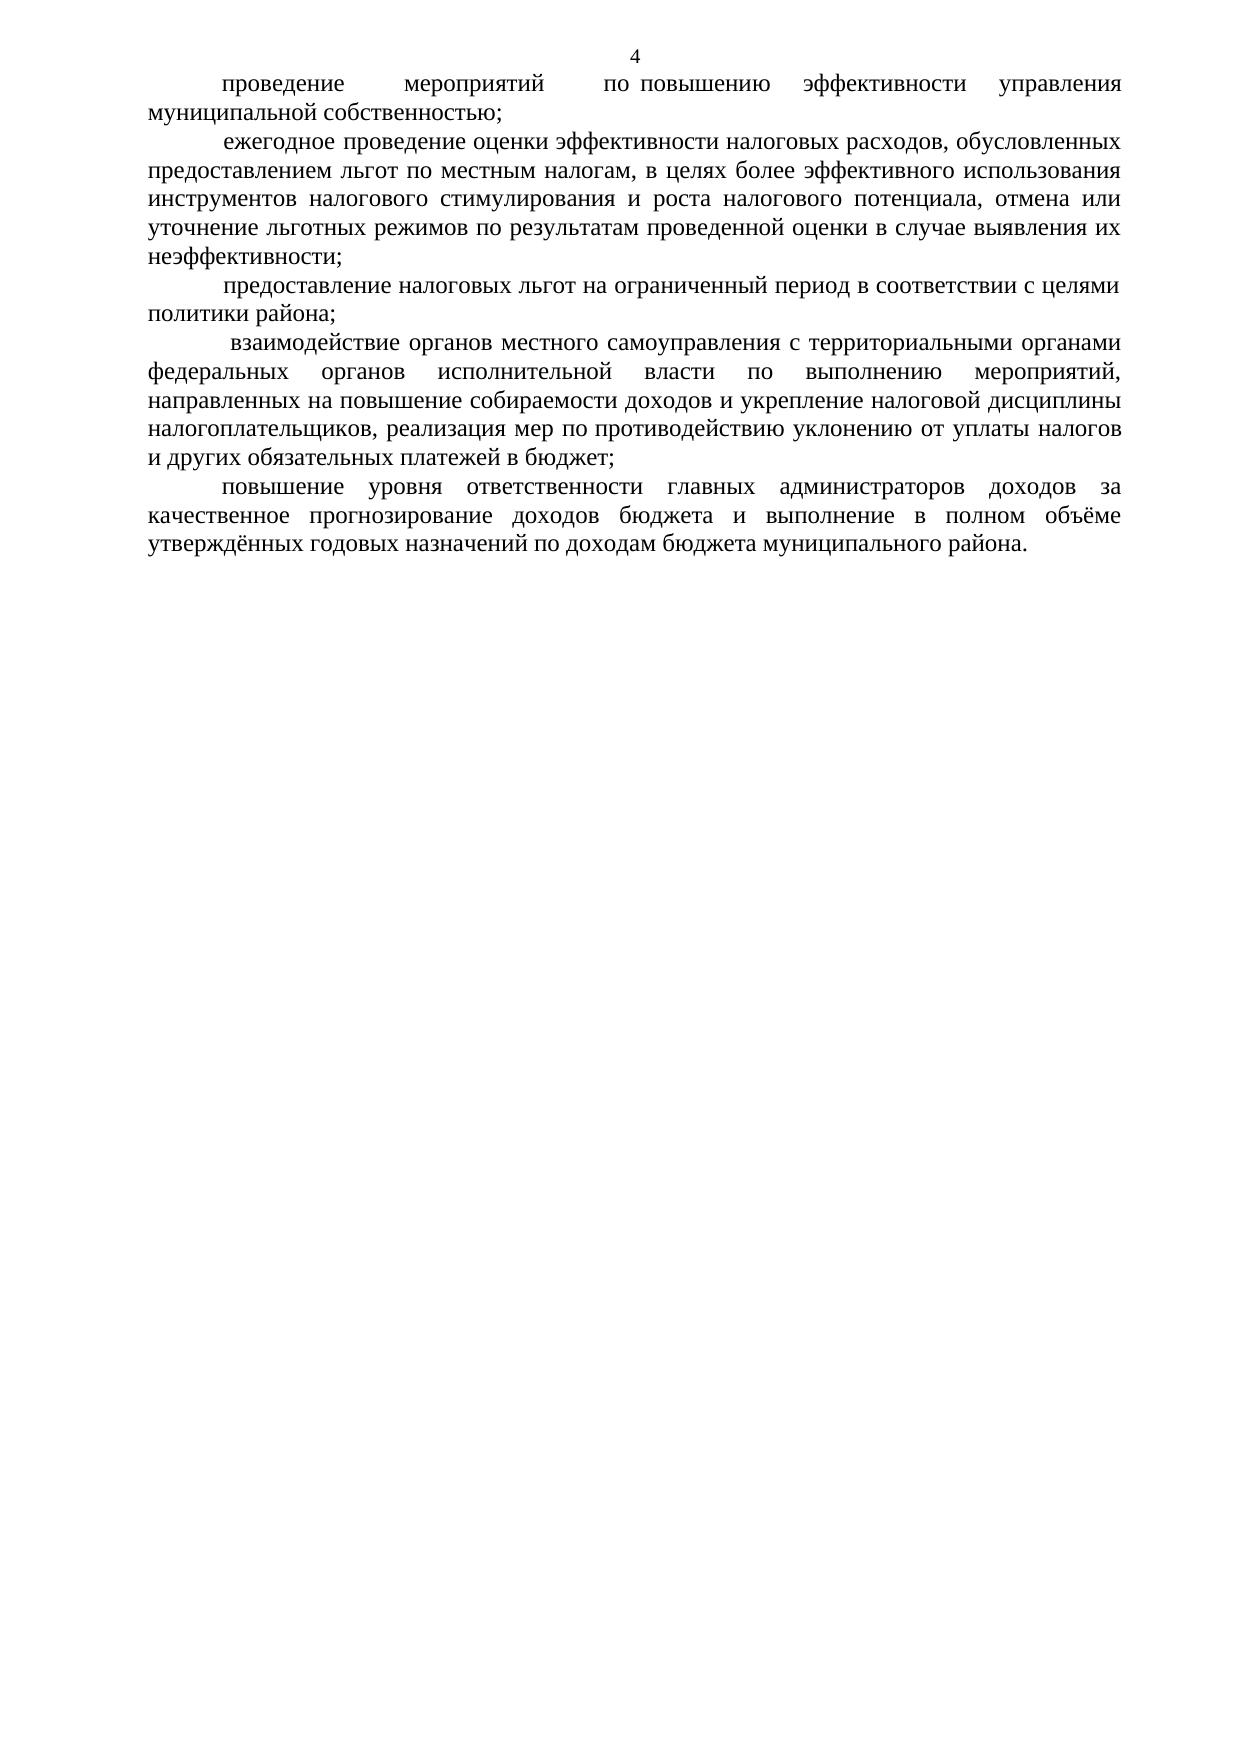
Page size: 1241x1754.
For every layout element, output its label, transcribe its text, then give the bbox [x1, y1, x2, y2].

text взаимодействие органов местного самоуправления с территориальными органами федеральных органов исполнительной власти по выполнению мероприятий, направленных на повышение собираемости доходов и укрепление налоговой дисциплины налогоплательщиков, реализация мер по противодействию уклонению от уплаты налогов и других обязательных платежей в бюджет; [148, 327, 1122, 471]
text проведение мероприятий по повышению эффективности управления муниципальной собственностью; [148, 68, 1122, 126]
text ежегодное проведение оценки эффективности налоговых расходов, обусловленных предоставлением льгот по местным налогам, в целях более эффективного использования инструментов налогового стимулирования и роста налогового потенциала, отмена или уточнение льготных режимов по результатам проведенной оценки в случае выявления их неэффективности; [148, 126, 1122, 270]
text предоставление налоговых льгот на ограниченный период в соответствии с целями политики района; [148, 270, 1122, 327]
text повышение уровня ответственности главных администраторов доходов за качественное прогнозирование доходов бюджета и выполнение в полном объёме утверждённых годовых назначений по доходам бюджета муниципального района. [148, 471, 1122, 557]
